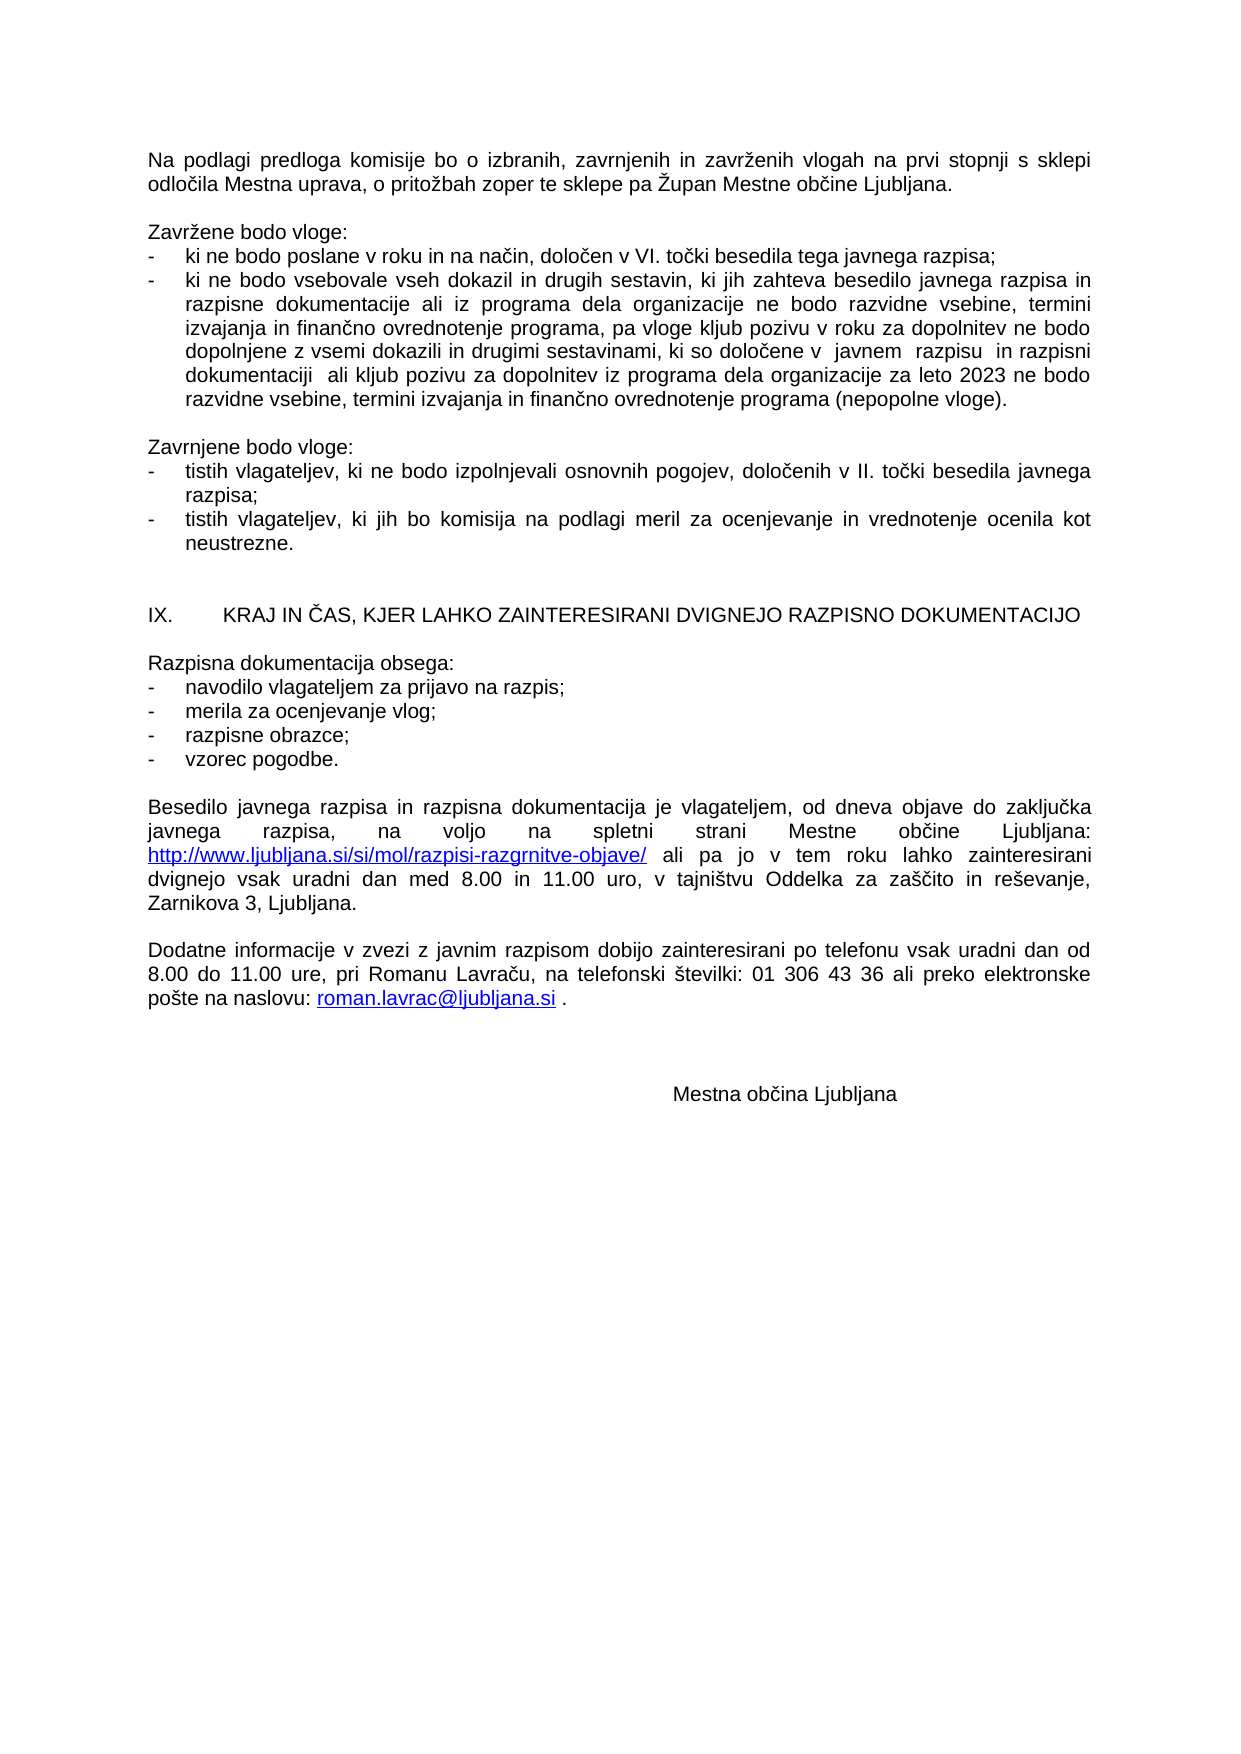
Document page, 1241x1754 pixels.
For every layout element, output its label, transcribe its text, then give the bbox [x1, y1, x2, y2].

text Mestna občina Ljubljana [598, 1082, 1092, 1106]
list tistih vlagateljev, ki ne bodo izpolnjevali osnovnih pogojev, določenih v II. točki besedila javnega razpisa; [148, 459, 1092, 507]
list razpisne obrazce; [148, 723, 1092, 747]
text Dodatne informacije v zvezi z javnim razpisom dobijo zainteresirani po telefonu vsak uradni dan od 8.00 do 11.00 ure, pri Romanu Lavraču, na telefonski številki: 01 306 43 36 ali preko elektronske pošte na naslovu: roman.lavrac@ljubljana.si . [148, 938, 1092, 1010]
text Besedilo javnega razpisa in razpisna dokumentacija je vlagateljem, od dneva objave do zaključka javnega razpisa, na voljo na spletni strani Mestne občine Ljubljana: http://www.ljubljana.si/si/mol/razpisi-razgrnitve-objave/ ali pa jo v tem roku lahko zainteresirani dvignejo vsak uradni dan med 8.00 in 11.00 uro, v tajništvu Oddelka za zaščito in reševanje, Zarnikova 3, Ljubljana. [148, 794, 1092, 914]
list tistih vlagateljev, ki jih bo komisija na podlagi meril za ocenjevanje in vrednotenje ocenila kot neustrezne. [148, 507, 1092, 555]
list KRAJ IN ČAS, KJER LAHKO ZAINTERESIRANI DVIGNEJO RAZPISNO DOKUMENTACIJO [148, 603, 1092, 627]
text Razpisna dokumentacija obsega: [148, 651, 1092, 675]
list ki ne bodo vsebovale vseh dokazil in drugih sestavin, ki jih zahteva besedilo javnega razpisa in razpisne dokumentacije ali iz programa dela organizacije ne bodo razvidne vsebine, termini izvajanja in finančno ovrednotenje programa, pa vloge kljub pozivu v roku za dopolnitev ne bodo dopolnjene z vsemi dokazili in drugimi sestavinami, ki so določene v javnem razpisu in razpisni dokumentaciji ali kljub pozivu za dopolnitev iz programa dela organizacije za leto 2023 ne bodo razvidne vsebine, termini izvajanja in finančno ovrednotenje programa (nepopolne vloge). [148, 267, 1092, 411]
text Na podlagi predloga komisije bo o izbranih, zavrnjenih in zavrženih vlogah na prvi stopnji s sklepi odločila Mestna uprava, o pritožbah zoper te sklepe pa Župan Mestne občine Ljubljana. [148, 148, 1092, 196]
list ki ne bodo poslane v roku in na način, določen v VI. točki besedila tega javnega razpisa; [148, 243, 1092, 267]
text Zavržene bodo vloge: [148, 219, 1092, 243]
list vzorec pogodbe. [148, 747, 1092, 771]
text Zavrnjene bodo vloge: [148, 435, 1092, 459]
list merila za ocenjevanje vlog; [148, 699, 1092, 723]
list navodilo vlagateljem za prijavo na razpis; [148, 675, 1092, 699]
